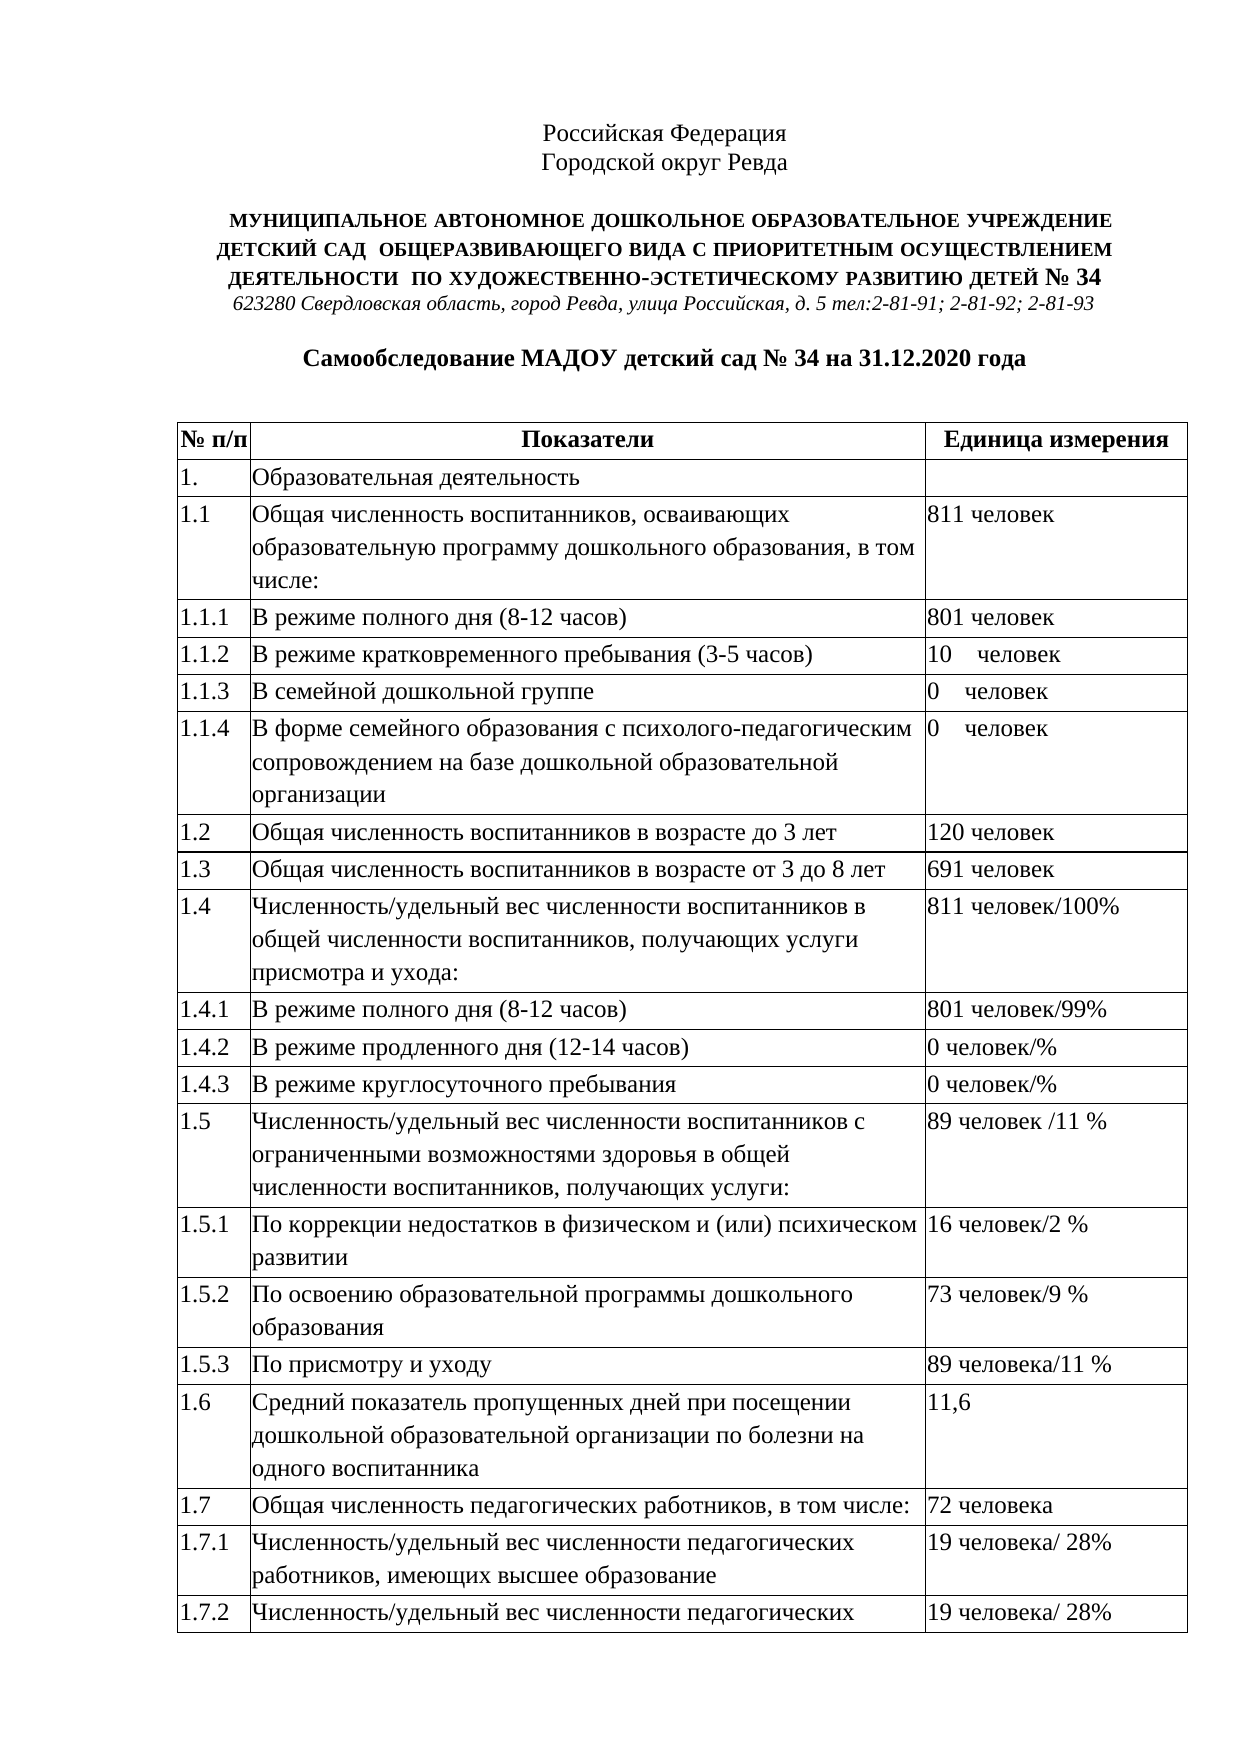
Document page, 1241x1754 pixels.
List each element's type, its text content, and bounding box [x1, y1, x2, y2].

table_cell 1.6 [178, 1385, 250, 1487]
table_cell Общая численность педагогических работников, в том числе: [251, 1489, 925, 1524]
table_cell Общая численность воспитанников в возрасте до 3 лет [251, 815, 925, 851]
table_cell 1.1.4 [178, 712, 250, 814]
table_cell 801 человек [926, 600, 1187, 637]
table_cell 811 человек [926, 497, 1187, 599]
table_cell 89 человек /11 % [926, 1104, 1187, 1207]
table_cell 1.5 [178, 1104, 250, 1207]
text 623280 Свердловская область, город Ревда, улица Российская, д. 5 тел:2-81-91; 2-81-92; 2-81-93 [177, 291, 1152, 315]
table_cell 0 человек [926, 675, 1187, 711]
table_cell 19 человека/ 28% [926, 1526, 1187, 1595]
table_cell В режиме полного дня (8-12 часов) [251, 993, 925, 1029]
table_cell 16 человек/2 % [926, 1208, 1187, 1277]
table_cell Общая численность воспитанников, осваивающих образовательную программу дошкольного образования, в том числе: [251, 497, 925, 599]
table_cell По коррекции недостатков в физическом и (или) психическом развитии [251, 1208, 925, 1277]
table_cell В режиме круглосуточного пребывания [251, 1067, 925, 1103]
table_cell 19 человека/ 28% [926, 1596, 1187, 1632]
table_cell 1.5.2 [178, 1278, 250, 1347]
table_cell В режиме полного дня (8-12 часов) [251, 600, 925, 637]
table_cell 1.1.2 [178, 638, 250, 674]
table_cell 1.4.1 [178, 993, 250, 1029]
table_header Единица измерения [926, 423, 1187, 459]
table_header № п/п [178, 423, 250, 459]
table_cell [251, 1596, 925, 1632]
table_cell 1.7 [178, 1489, 250, 1524]
text муниципальное автономное дошкольное образовательное учреждение детский сад общеразвивающего вида с приоритетным осуществлением деятельности по художественно-эстетическому развитию детей № 34 [177, 204, 1152, 291]
table_cell 0 человек [926, 712, 1187, 814]
table_header Показатели [251, 423, 925, 459]
table_cell В форме семейного образования с психолого-педагогическим сопровождением на базе дошкольной образовательной организации [251, 712, 925, 814]
table_cell Численность/удельный вес численности воспитанников в общей численности воспитанников, получающих услуги присмотра и ухода: [251, 890, 925, 992]
table_cell 1.1 [178, 497, 250, 599]
table_cell 1.4.3 [178, 1067, 250, 1103]
table_cell 1.4.2 [178, 1030, 250, 1066]
table_cell Численность/удельный вес численности воспитанников с ограниченными возможностями здоровья в общей численности воспитанников, получающих услуги: [251, 1104, 925, 1207]
text Самообследование МАДОУ детский сад № 34 на 31.12.2020 года [177, 343, 1152, 372]
table_cell 1. [178, 460, 250, 496]
table_cell 73 человек/9 % [926, 1278, 1187, 1347]
table_cell 120 человек [926, 815, 1187, 851]
table_cell В режиме продленного дня (12-14 часов) [251, 1030, 925, 1066]
table_cell В режиме кратковременного пребывания (3-5 часов) [251, 638, 925, 674]
table_cell 1.5.3 [178, 1348, 250, 1384]
table_cell 1.5.1 [178, 1208, 250, 1277]
table_cell 0 человек/% [926, 1030, 1187, 1066]
table_cell Образовательная деятельность [251, 460, 925, 496]
table_cell Общая численность воспитанников в возрасте от 3 до 8 лет [251, 853, 925, 888]
table_cell 1.3 [178, 853, 250, 888]
table_cell Численность/удельный вес численности педагогических работников, имеющих высшее образование [251, 1526, 925, 1595]
table_cell 89 человека/11 % [926, 1348, 1187, 1384]
table_cell 811 человек/100% [926, 890, 1187, 992]
table_cell 1.2 [178, 815, 250, 851]
table_cell 801 человек/99% [926, 993, 1187, 1029]
table_cell По присмотру и уходу [251, 1348, 925, 1384]
table_cell 72 человека [926, 1489, 1187, 1524]
table_cell 691 человек [926, 853, 1187, 888]
table_cell Средний показатель пропущенных дней при посещении дошкольной образовательной организации по болезни на одного воспитанника [251, 1385, 925, 1487]
text Городской округ Ревда [177, 147, 1152, 176]
table_cell 0 человек/% [926, 1067, 1187, 1103]
text Российская Федерация [177, 118, 1152, 147]
table_cell 1.1.1 [178, 600, 250, 637]
table_cell [926, 460, 1187, 496]
table_cell 1.7.1 [178, 1526, 250, 1595]
table_cell По освоению образовательной программы дошкольного образования [251, 1278, 925, 1347]
table_cell В семейной дошкольной группе [251, 675, 925, 711]
table_cell 1.4 [178, 890, 250, 992]
table_cell 11,6 [926, 1385, 1187, 1487]
table_cell 1.7.2 [178, 1596, 250, 1632]
table_cell 1.1.3 [178, 675, 250, 711]
table_cell 10 человек [926, 638, 1187, 674]
